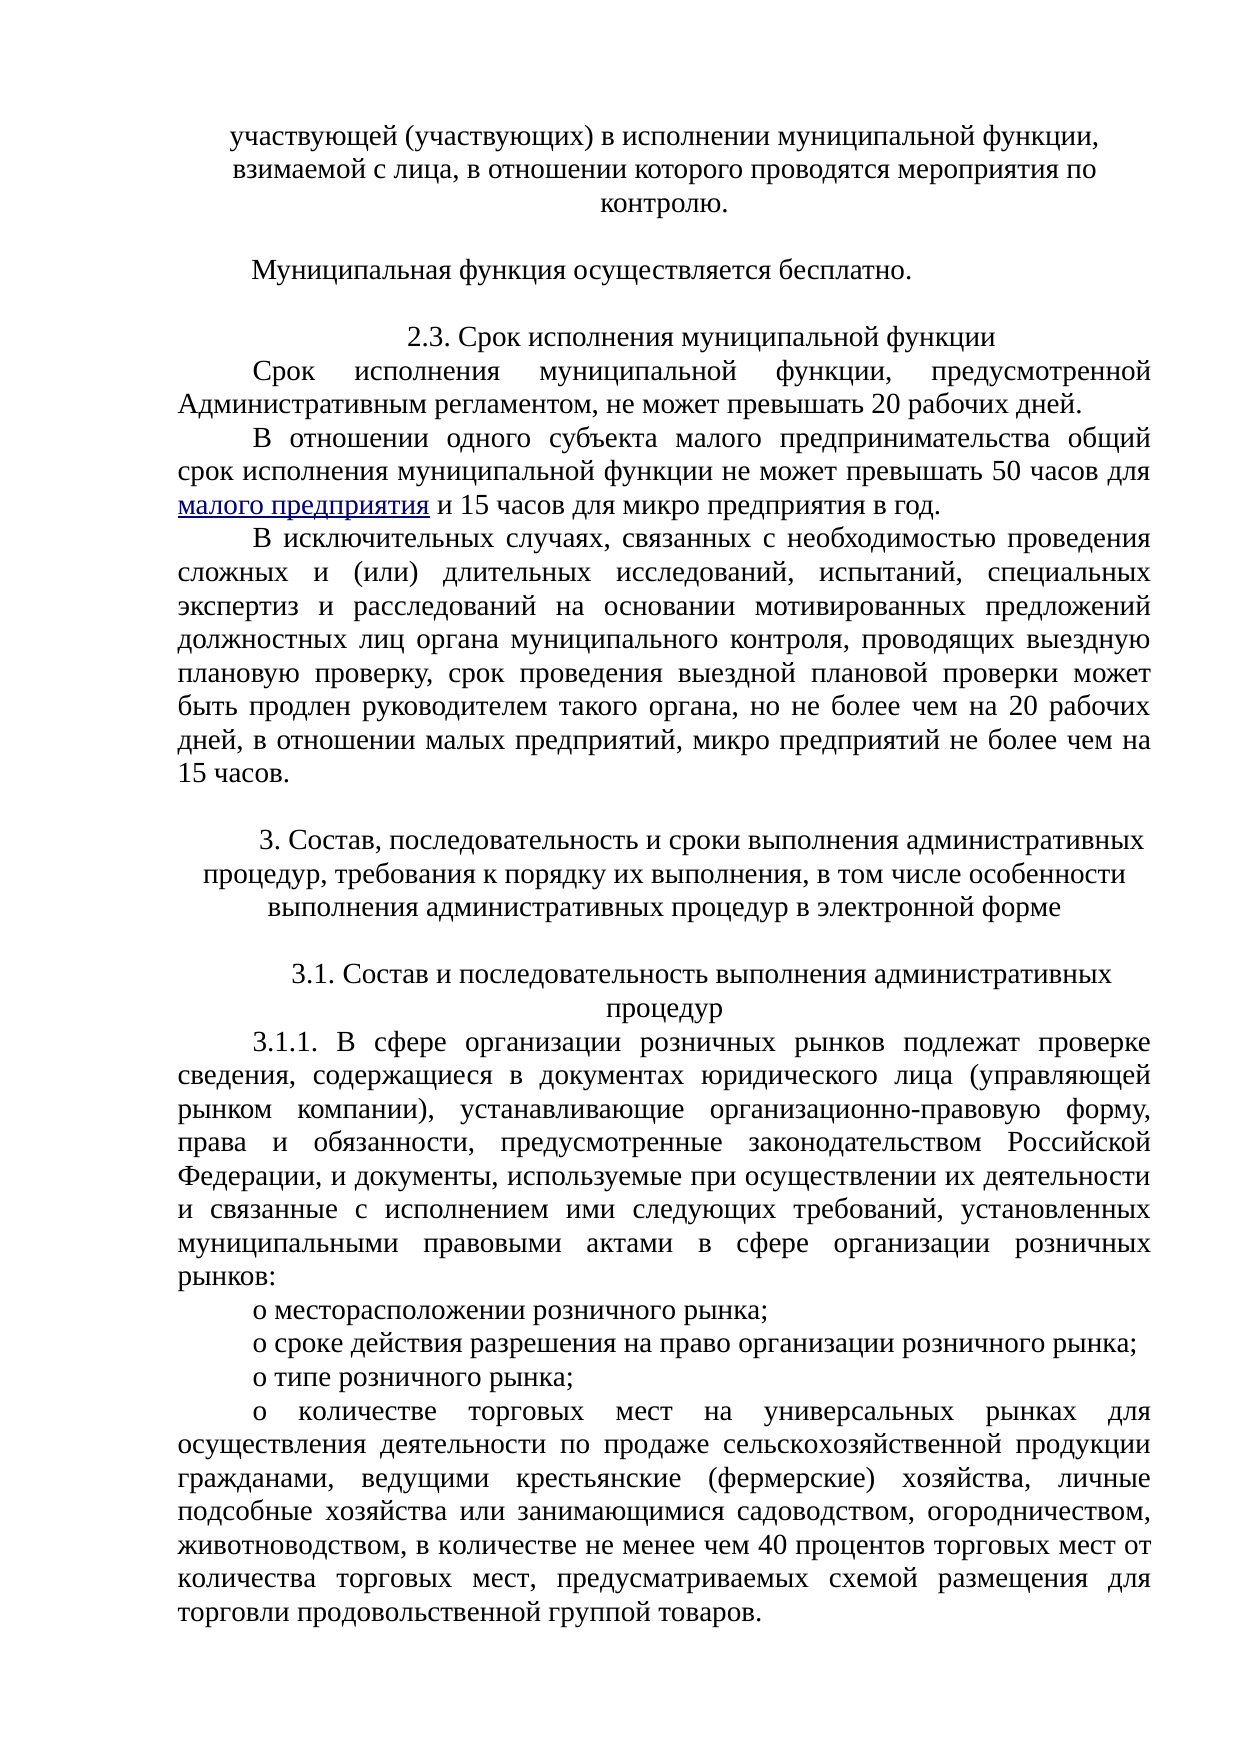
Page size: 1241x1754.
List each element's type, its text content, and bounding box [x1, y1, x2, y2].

text о типе розничного рынка; [177, 1359, 1152, 1393]
text В исключительных случаях, связанных с необходимостью проведения сложных и (или) длительных исследований, испытаний, специальных экспертиз и расследований на основании мотивированных предложений должностных лиц органа муниципального контроля, проводящих выездную плановую проверку, срок проведения выездной плановой проверки может быть продлен руководителем такого органа, но не более чем на 20 рабочих дней, в отношении малых предприятий, микро предприятий не более чем на 15 часов. [177, 521, 1152, 789]
text о количестве торговых мест на универсальных рынках для осуществления деятельности по продаже сельскохозяйственной продукции гражданами, ведущими крестьянские (фермерские) хозяйства, личные подсобные хозяйства или занимающимися садоводством, огородничеством, животноводством, в количестве не менее чем 40 процентов торговых мест от количества торговых мест, предусматриваемых схемой размещения для торговли продовольственной группой товаров. [177, 1393, 1152, 1627]
text о месторасположении розничного рынка; [177, 1292, 1152, 1326]
text В отношении одного субъекта малого предпринимательства общий срок исполнения муниципальной функции не может превышать 50 часов для малого предприятия и 15 часов для микро предприятия в год. [177, 420, 1152, 521]
text Срок исполнения муниципальной функции, предусмотренной Административным регламентом, не может превышать 20 рабочих дней. [177, 353, 1152, 420]
text 3.1.1. В сфере организации розничных рынков подлежат проверке сведения, содержащиеся в документах юридического лица (управляющей рынком компании), устанавливающие организационно-правовую форму, права и обязанности, предусмотренные законодательством Российской Федерации, и документы, используемые при осуществлении их деятельности и связанные с исполнением ими следующих требований, установленных муниципальными правовыми актами в сфере организации розничных рынков: [177, 1024, 1152, 1292]
text о сроке действия разрешения на право организации розничного рынка; [177, 1326, 1152, 1359]
text Муниципальная функция осуществляется бесплатно. [177, 252, 1152, 286]
text 3.1. Состав и последовательность выполнения административных процедур [177, 957, 1152, 1024]
text 3. Состав, последовательность и сроки выполнения административных процедур, требования к порядку их выполнения, в том числе особенности выполнения административных процедур в электронной форме [177, 822, 1152, 923]
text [177, 118, 1152, 219]
text 2.3. Срок исполнения муниципальной функции [177, 319, 1152, 353]
